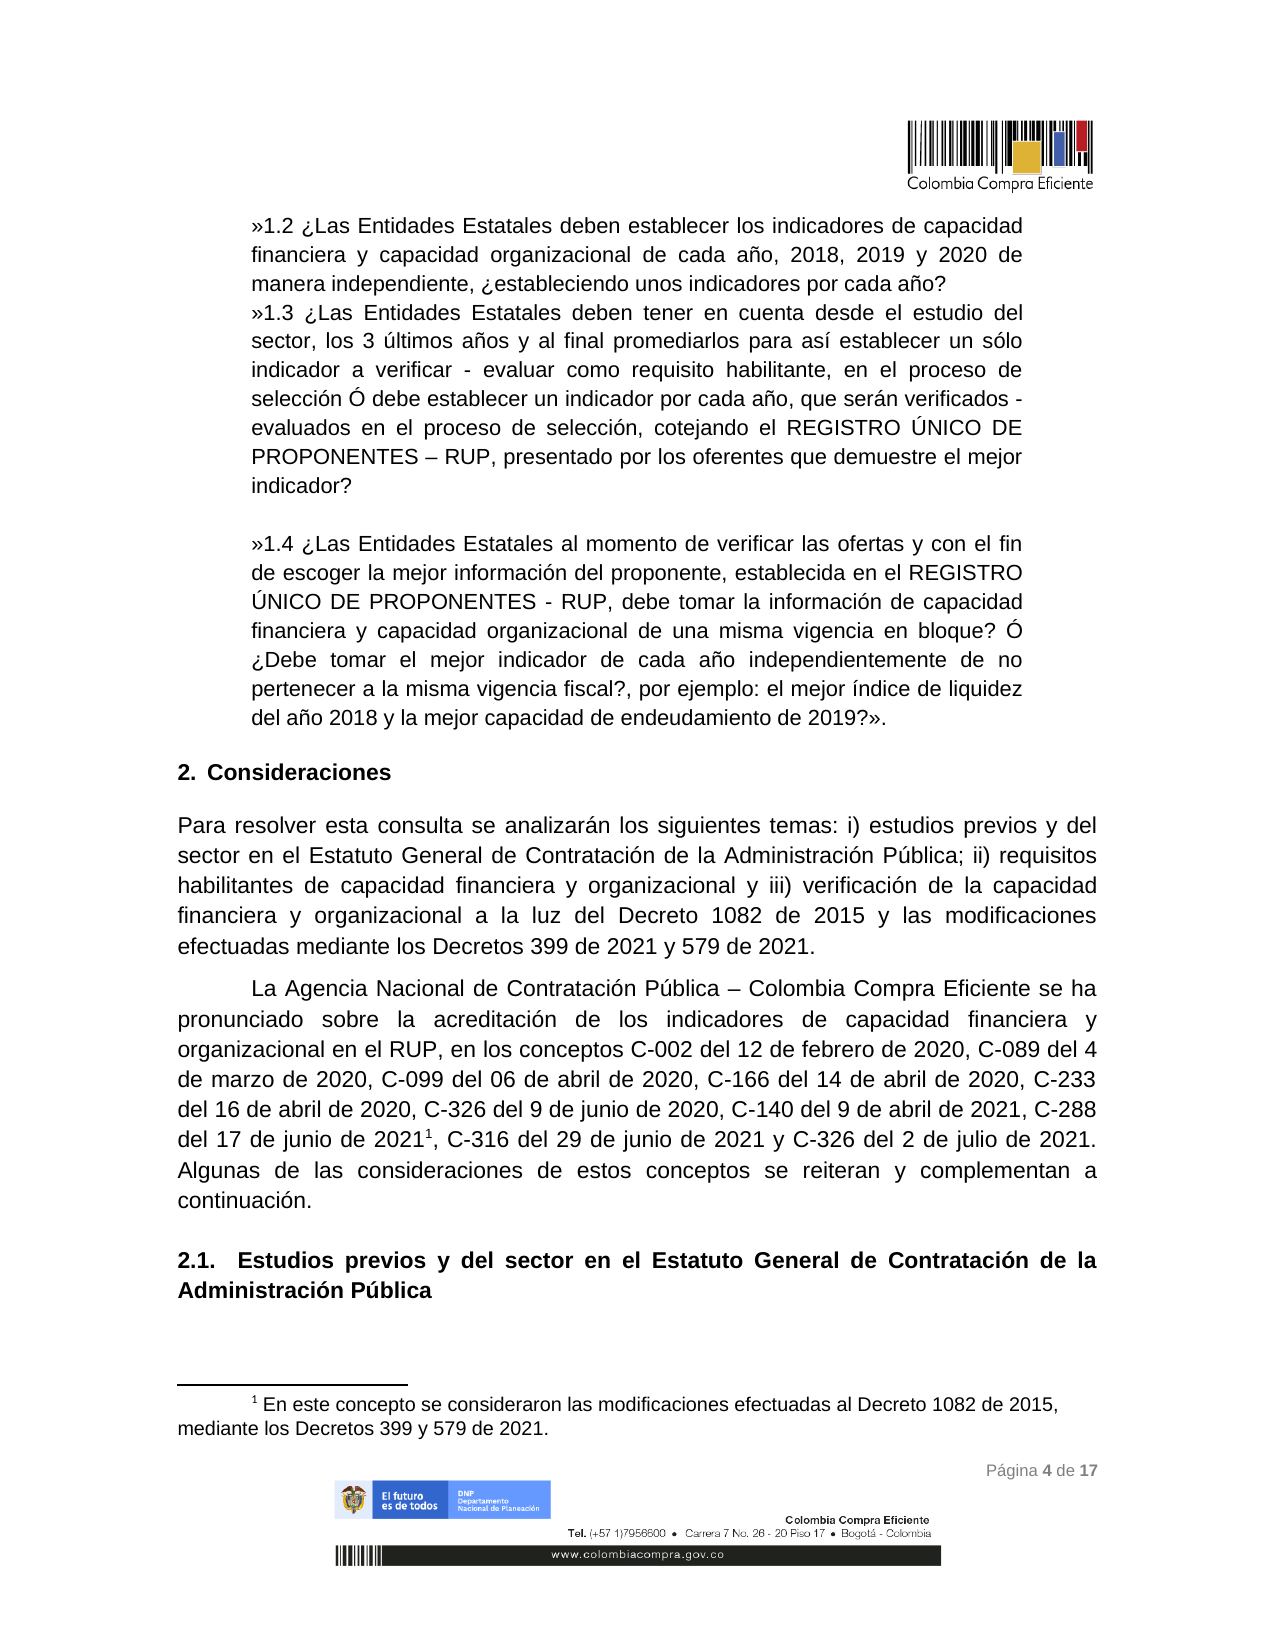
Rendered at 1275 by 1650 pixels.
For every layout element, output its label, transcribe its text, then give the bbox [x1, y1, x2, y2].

list Consideraciones [177, 759, 1098, 785]
text 2.1. Estudios previos y del sector en el Estatuto General de Contratación de la Administración Pública [177, 1247, 1098, 1304]
picture [334, 1480, 942, 1566]
text »1.4 ¿Las Entidades Estatales al momento de verificar las ofertas y con el fin de escoger la mejor información del proponente, establecida en el REGISTRO ÚNICO DE PROPONENTES - RUP, debe tomar la información de capacidad financiera y capacidad organizacional de una misma vigencia en bloque? Ó ¿Debe tomar el mejor indicador de cada año independientemente de no pertenecer a la misma vigencia fiscal?, por ejemplo: el mejor índice de liquidez del año 2018 y la mejor capacidad de endeudamiento de 2019?». [251, 531, 1024, 730]
text La Agencia Nacional de Contratación Pública – Colombia Compra Eficiente se ha pronunciado sobre la acreditación de los indicadores de capacidad financiera y organizacional en el RUP, en los conceptos C-002 del 12 de febrero de 2020, C-089 del 4 de marzo de 2020, C-099 del 06 de abril de 2020, C-166 del 14 de abril de 2020, C-233 del 16 de abril de 2020, C-326 del 9 de junio de 2020, C-140 del 9 de abril de 2021, C-288 del 17 de junio de 2021, C-316 del 29 de junio de 2021 y C-326 del 2 de julio de 2021. Algunas de las consideraciones de estos conceptos se reiteran y complementan a continuación. [177, 975, 1098, 1213]
picture [899, 114, 1099, 196]
text »1.2 ¿Las Entidades Estatales deben establecer los indicadores de capacidad financiera y capacidad organizacional de cada año, 2018, 2019 y 2020 de manera independiente, ¿estableciendo unos indicadores por cada año? [251, 213, 1024, 296]
text »1.3 ¿Las Entidades Estatales deben tener en cuenta desde el estudio del sector, los 3 últimos años y al final promediarlos para así establecer un sólo indicador a verificar - evaluar como requisito habilitante, en el proceso de selección Ó debe establecer un indicador por cada año, que serán verificados - evaluados en el proceso de selección, cotejando el REGISTRO ÚNICO DE PROPONENTES – RUP, presentado por los oferentes que demuestre el mejor indicador? [251, 299, 1024, 498]
text Para resolver esta consulta se analizarán los siguientes temas: i) estudios previos y del sector en el Estatuto General de Contratación de la Administración Pública; ii) requisitos habilitantes de capacidad financiera y organizacional y iii) verificación de la capacidad financiera y organizacional a la luz del Decreto 1082 de 2015 y las modificaciones efectuadas mediante los Decretos 399 de 2021 y 579 de 2021. [177, 812, 1098, 959]
